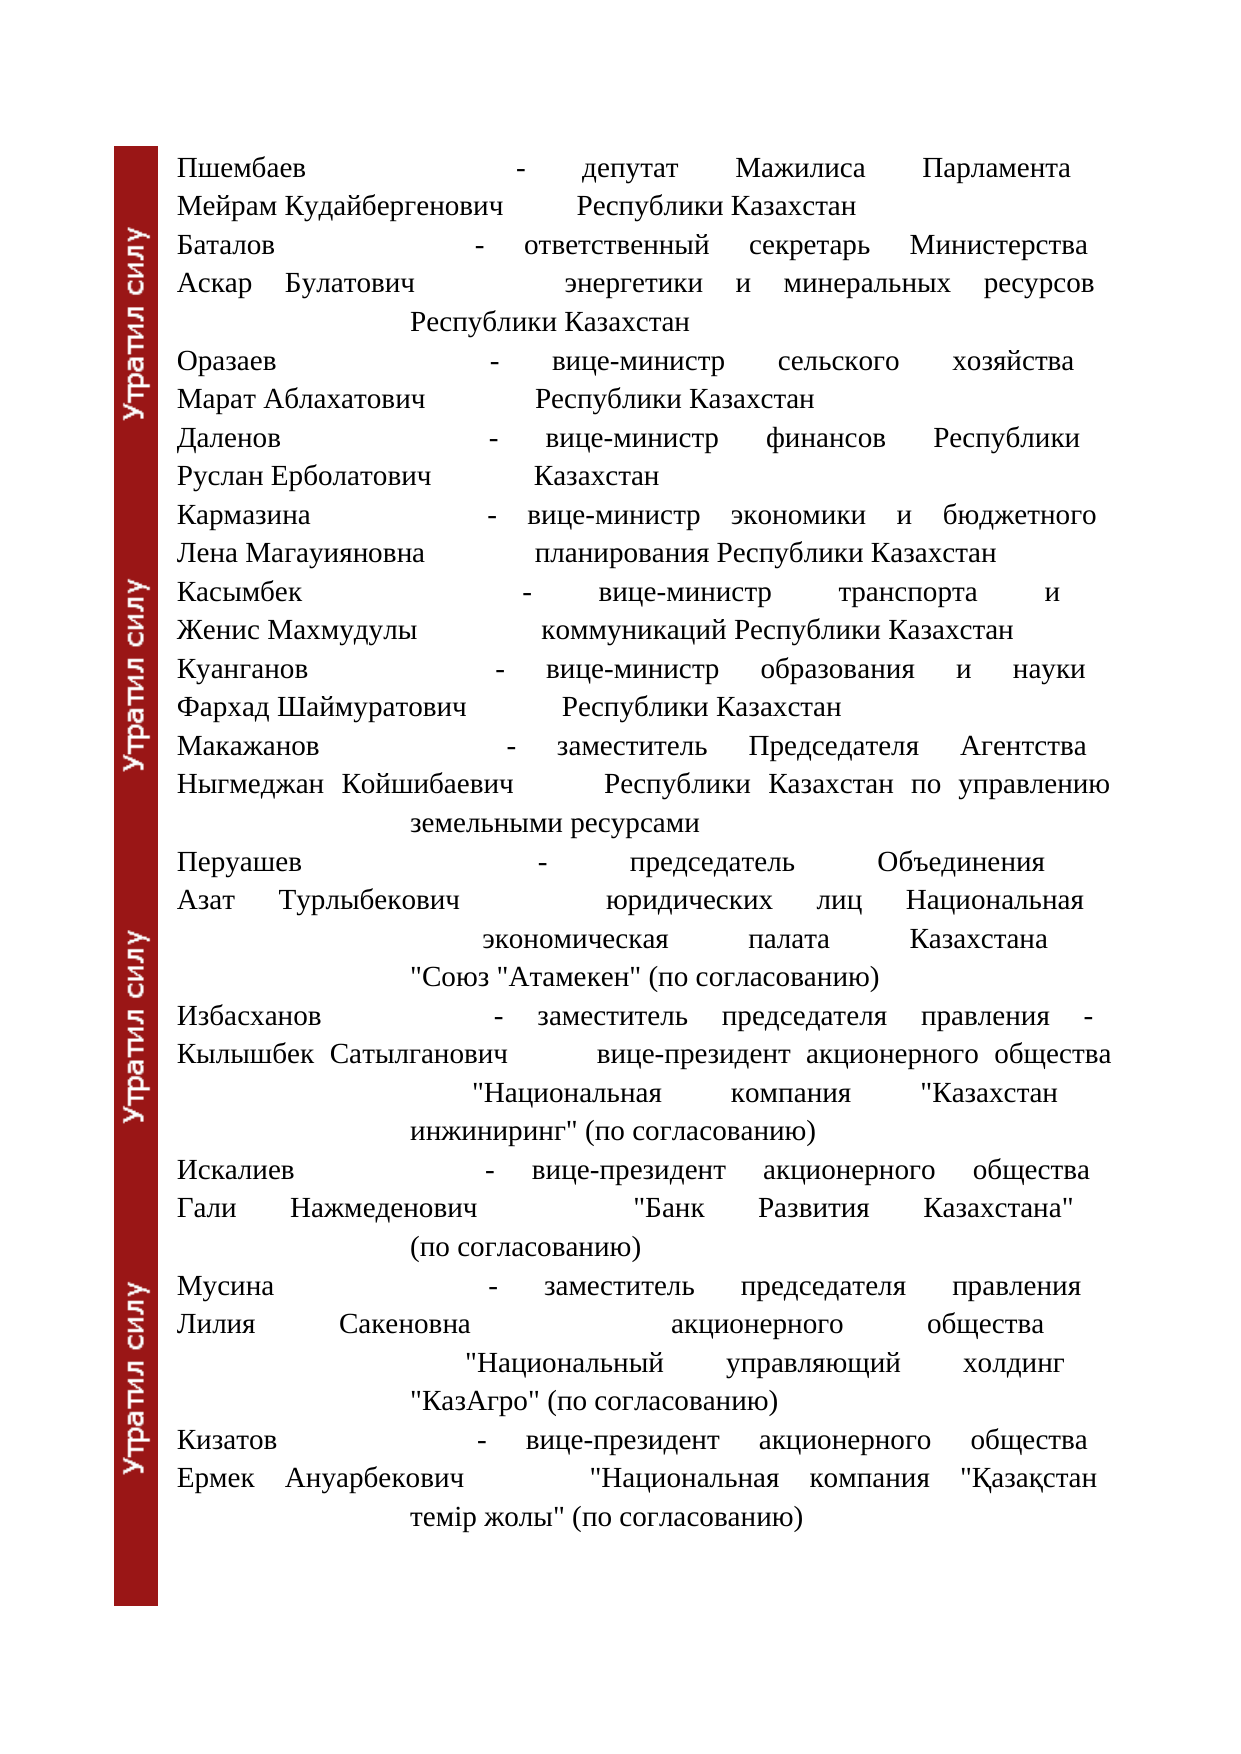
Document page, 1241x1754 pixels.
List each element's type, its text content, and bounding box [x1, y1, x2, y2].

picture [114, 1263, 158, 1268]
text Макажанов - заместитель Председателя Агентства Ныгмеджан Койшибаевич Республики Казахстан по управлению земельными ресурсами [112, 728, 1128, 839]
picture [114, 492, 158, 497]
picture [114, 839, 158, 844]
text Баталов - ответственный секретарь Министерства Аскар Булатович энергетики и минеральных ресурсов Республики Казахстан [112, 227, 1128, 338]
text Перуашев - председатель Объединения Азат Турлыбекович юридических лиц Национальная экономическая палата Казахстана "Союз "Атамекен" (по согласованию) [112, 844, 1128, 993]
picture [114, 1417, 158, 1422]
picture [114, 146, 158, 150]
picture [114, 723, 158, 728]
text Даленов - вице-министр финансов Республики Руслан Ерболатович Казахстан [112, 420, 1128, 492]
picture [114, 222, 158, 227]
text Касымбек - вице-министр транспорта и Женис Махмудулы коммуникаций Республики Казахстан [112, 574, 1128, 646]
text Кизатов - вице-президент акционерного общества Ермек Ануарбекович "Национальная компания "Қазақстан темір жолы" (по согласованию) [112, 1422, 1128, 1532]
text Пшембаев - депутат Мажилиса Парламента Мейрам Кудайбергенович Республики Казахстан [112, 150, 1128, 222]
picture [114, 338, 158, 343]
text Куанганов - вице-министр образования и науки Фархад Шаймуратович Республики Казахстан [112, 651, 1128, 723]
picture [114, 1147, 158, 1152]
picture [114, 993, 158, 998]
text Оразаев - вице-министр сельского хозяйства Марат Аблахатович Республики Казахстан [112, 343, 1128, 415]
picture [114, 646, 158, 651]
text Мусина - заместитель председателя правления Лилия Сакеновна акционерного общества "Национальный управляющий холдинг "КазАгро" (по согласованию) [112, 1268, 1128, 1417]
picture [114, 415, 158, 420]
text Искалиев - вице-президент акционерного общества Гали Нажмеденович "Банк Развития Казахстана" (по согласованию) [112, 1152, 1128, 1263]
picture [114, 1532, 158, 1606]
picture [114, 569, 158, 574]
text Кармазина - вице-министр экономики и бюджетного Лена Магауияновна планирования Республики Казахстан [112, 497, 1128, 569]
text Избасханов - заместитель председателя правления - Кылышбек Сатылганович вице-президент акционерного общества "Национальная компания "Казахстан инжиниринг" (по согласованию) [112, 998, 1128, 1147]
